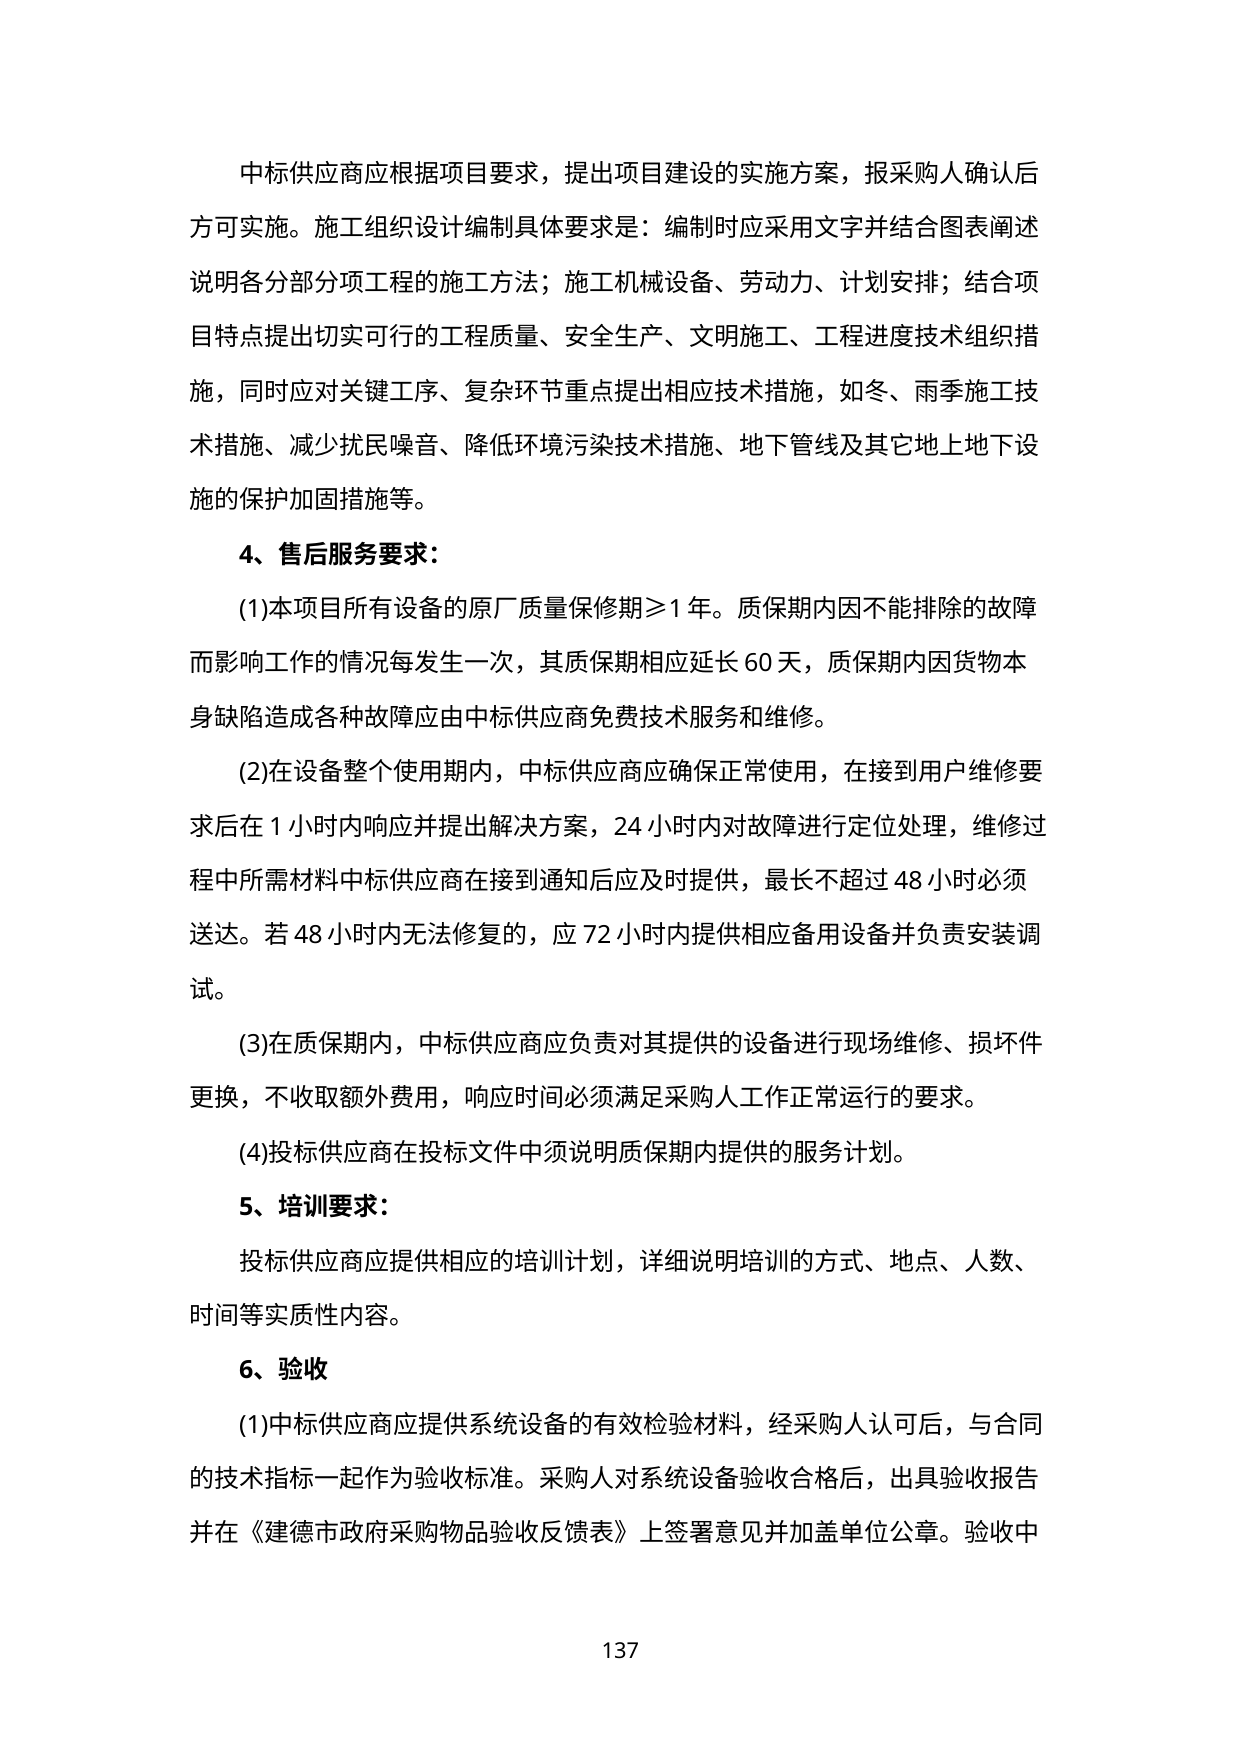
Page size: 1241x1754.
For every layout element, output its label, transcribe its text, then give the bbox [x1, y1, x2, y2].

text 中标供应商应根据项目要求，提出项目建设的实施方案，报采购人确认后方可实施。施工组织设计编制具体要求是：编制时应采用文字并结合图表阐述说明各分部分项工程的施工方法；施工机械设备、劳动力、计划安排；结合项目特点提出切实可行的工程质量、安全生产、文明施工、工程进度技术组织措施，同时应对关键工序、复杂环节重点提出相应技术措施，如冬、雨季施工技术措施、减少扰民噪音、降低环境污染技术措施、地下管线及其它地上地下设施的保护加固措施等。 [189, 153, 1051, 516]
text (3)在质保期内，中标供应商应负责对其提供的设备进行现场维修、损坏件更换，不收取额外费用，响应时间必须满足采购人工作正常运行的要求。 [189, 1023, 1051, 1114]
text (1)本项目所有设备的原厂质量保修期≥1年。质保期内因不能排除的故障而影响工作的情况每发生一次，其质保期相应延长60天，质保期内因货物本身缺陷造成各种故障应由中标供应商免费技术服务和维修。 [189, 588, 1051, 733]
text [189, 1404, 1051, 1549]
text 投标供应商应提供相应的培训计划，详细说明培训的方式、地点、人数、时间等实质性内容。 [189, 1241, 1051, 1332]
text (4)投标供应商在投标文件中须说明质保期内提供的服务计划。 [189, 1132, 1051, 1168]
text 6、验收 [189, 1350, 1051, 1386]
text (2)在设备整个使用期内，中标供应商应确保正常使用，在接到用户维修要求后在1小时内响应并提出解决方案，24小时内对故障进行定位处理，维修过程中所需材料中标供应商在接到通知后应及时提供，最长不超过48小时必须送达。若48小时内无法修复的，应72小时内提供相应备用设备并负责安装调试。 [189, 752, 1051, 1005]
text 4、售后服务要求： [189, 534, 1051, 570]
text 5、培训要求： [189, 1187, 1051, 1223]
